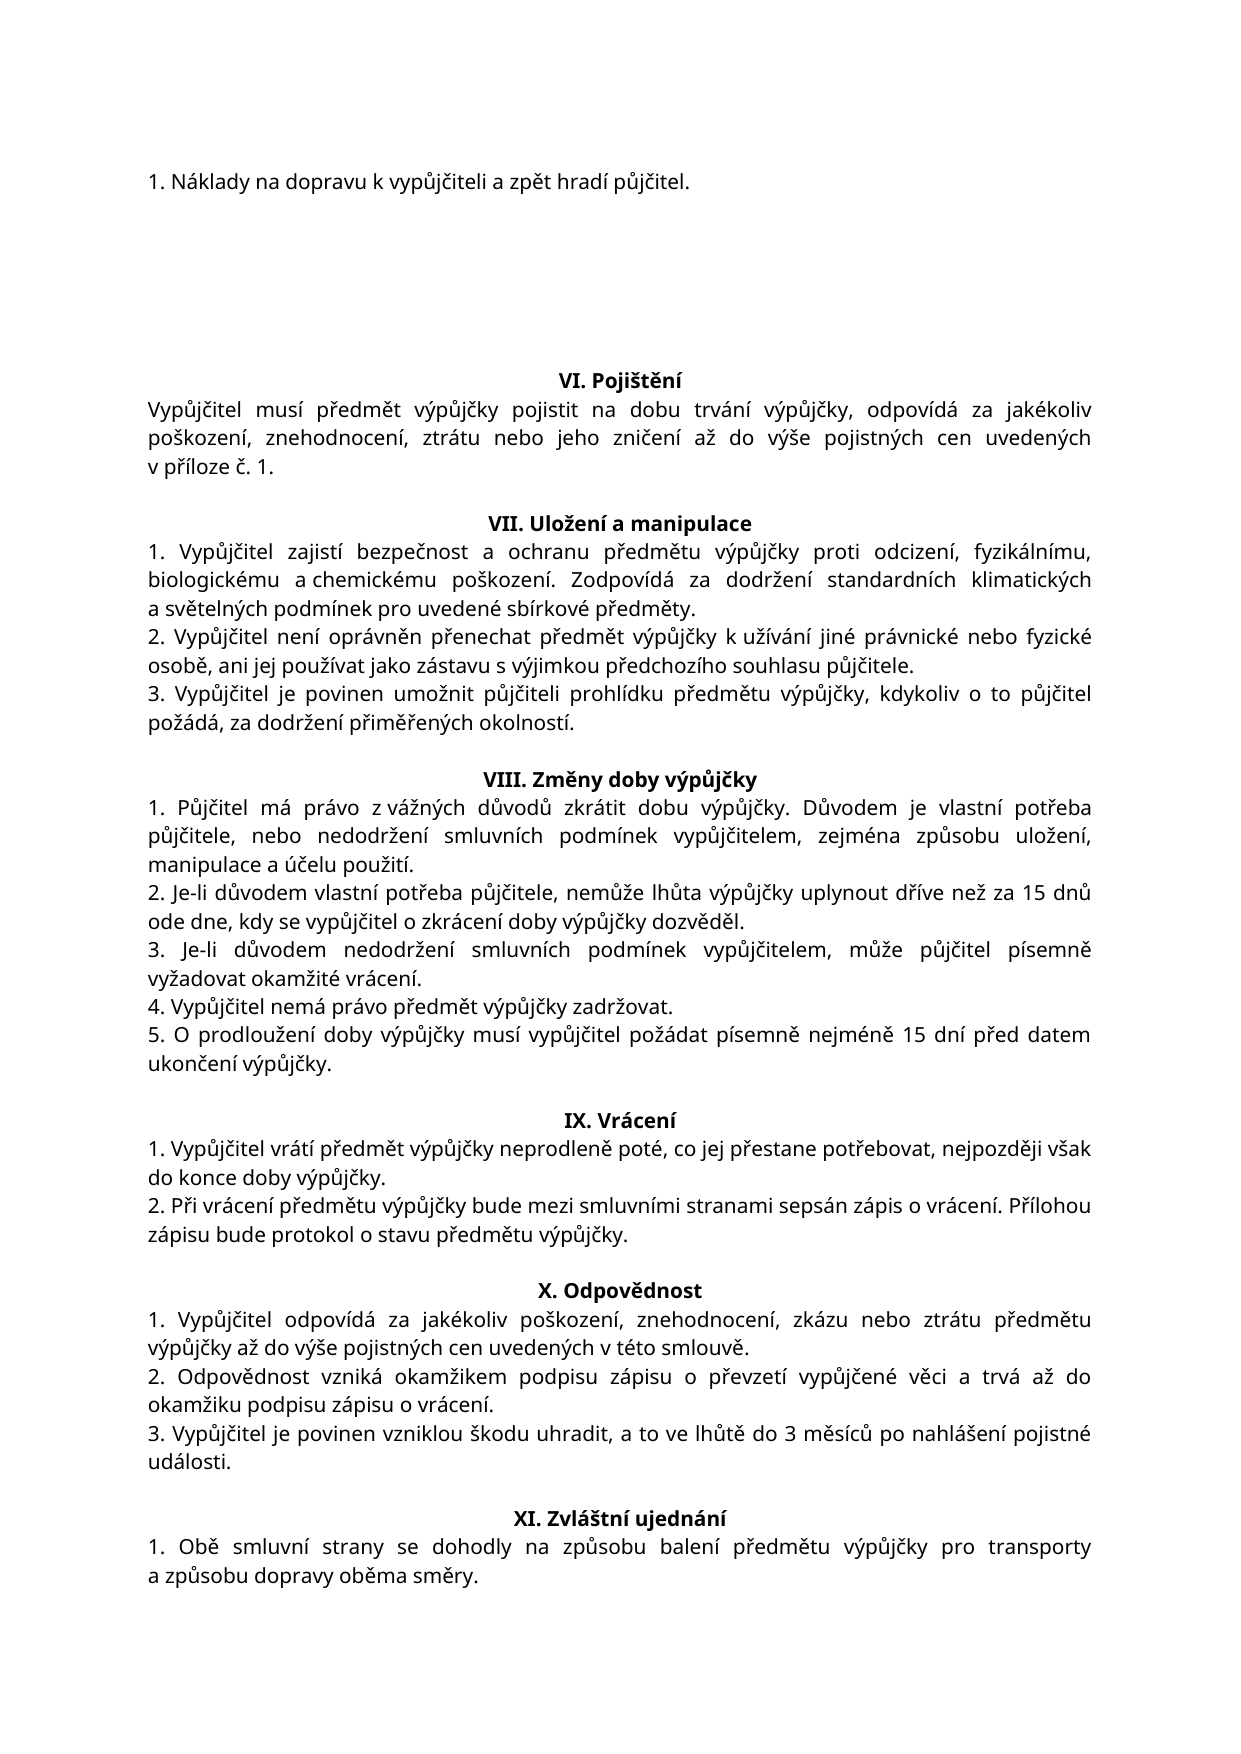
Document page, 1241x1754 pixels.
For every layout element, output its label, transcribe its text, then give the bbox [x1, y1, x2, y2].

text X. Odpovědnost [148, 1277, 1093, 1305]
text VII. Uložení a manipulace [148, 509, 1093, 537]
text 1. Vypůjčitel odpovídá za jakékoliv poškození, znehodnocení, zkázu nebo ztrátu předmětu výpůjčky až do výše pojistných cen uvedených v této smlouvě. [148, 1305, 1093, 1362]
text 3. Vypůjčitel je povinen umožnit půjčiteli prohlídku předmětu výpůjčky, kdykoliv o to půjčitel požádá, za dodržení přiměřených okolností. [148, 679, 1093, 736]
text Vypůjčitel musí předmět výpůjčky pojistit na dobu trvání výpůjčky, odpovídá za jakékoliv poškození, znehodnocení, ztrátu nebo jeho zničení až do výše pojistných cen uvedených v příloze č. 1. [148, 395, 1093, 480]
text 2. Odpovědnost vzniká okamžikem podpisu zápisu o převzetí vypůjčené věci a trvá až do okamžiku podpisu zápisu o vrácení. [148, 1362, 1093, 1419]
text 5. O prodloužení doby výpůjčky musí vypůjčitel požádat písemně nejméně 15 dní před datem ukončení výpůjčky. [148, 1021, 1093, 1077]
text 4. Vypůjčitel nemá právo předmět výpůjčky zadržovat. [148, 992, 1093, 1021]
text 1. Vypůjčitel zajistí bezpečnost a ochranu předmětu výpůjčky proti odcizení, fyzikálnímu, biologickému a chemickému poškození. Zodpovídá za dodržení standardních klimatických a světelných podmínek pro uvedené sbírkové předměty. [148, 537, 1093, 622]
text 2. Vypůjčitel není oprávněn přenechat předmět výpůjčky k užívání jiné právnické nebo fyzické osobě, ani jej používat jako zástavu s výjimkou předchozího souhlasu půjčitele. [148, 622, 1093, 679]
text XI. Zvláštní ujednání [148, 1504, 1093, 1532]
text 1. Vypůjčitel vrátí předmět výpůjčky neprodleně poté, co jej přestane potřebovat, nejpozději však do konce doby výpůjčky. [148, 1134, 1093, 1191]
text VI. Pojištění [148, 367, 1093, 395]
text 1. Půjčitel má právo z vážných důvodů zkrátit dobu výpůjčky. Důvodem je vlastní potřeba půjčitele, nebo nedodržení smluvních podmínek vypůjčitelem, zejména způsobu uložení, manipulace a účelu použití. [148, 793, 1093, 878]
text 3. Vypůjčitel je povinen vzniklou škodu uhradit, a to ve lhůtě do 3 měsíců po nahlášení pojistné události. [148, 1419, 1093, 1476]
text VIII. Změny doby výpůjčky [148, 765, 1093, 793]
text 2. Při vrácení předmětu výpůjčky bude mezi smluvními stranami sepsán zápis o vrácení. Přílohou zápisu bude protokol o stavu předmětu výpůjčky. [148, 1191, 1093, 1248]
text 1. Obě smluvní strany se dohodly na způsobu balení předmětu výpůjčky pro transporty a způsobu dopravy oběma směry. [148, 1532, 1093, 1589]
text IX. Vrácení [148, 1106, 1093, 1134]
text 1. Náklady na dopravu k vypůjčiteli a zpět hradí půjčitel. [148, 167, 1093, 196]
text 3. Je-li důvodem nedodržení smluvních podmínek vypůjčitelem, může půjčitel písemně vyžadovat okamžité vrácení. [148, 935, 1093, 992]
text 2. Je-li důvodem vlastní potřeba půjčitele, nemůže lhůta výpůjčky uplynout dříve než za 15 dnů ode dne, kdy se vypůjčitel o zkrácení doby výpůjčky dozvěděl. [148, 878, 1093, 935]
